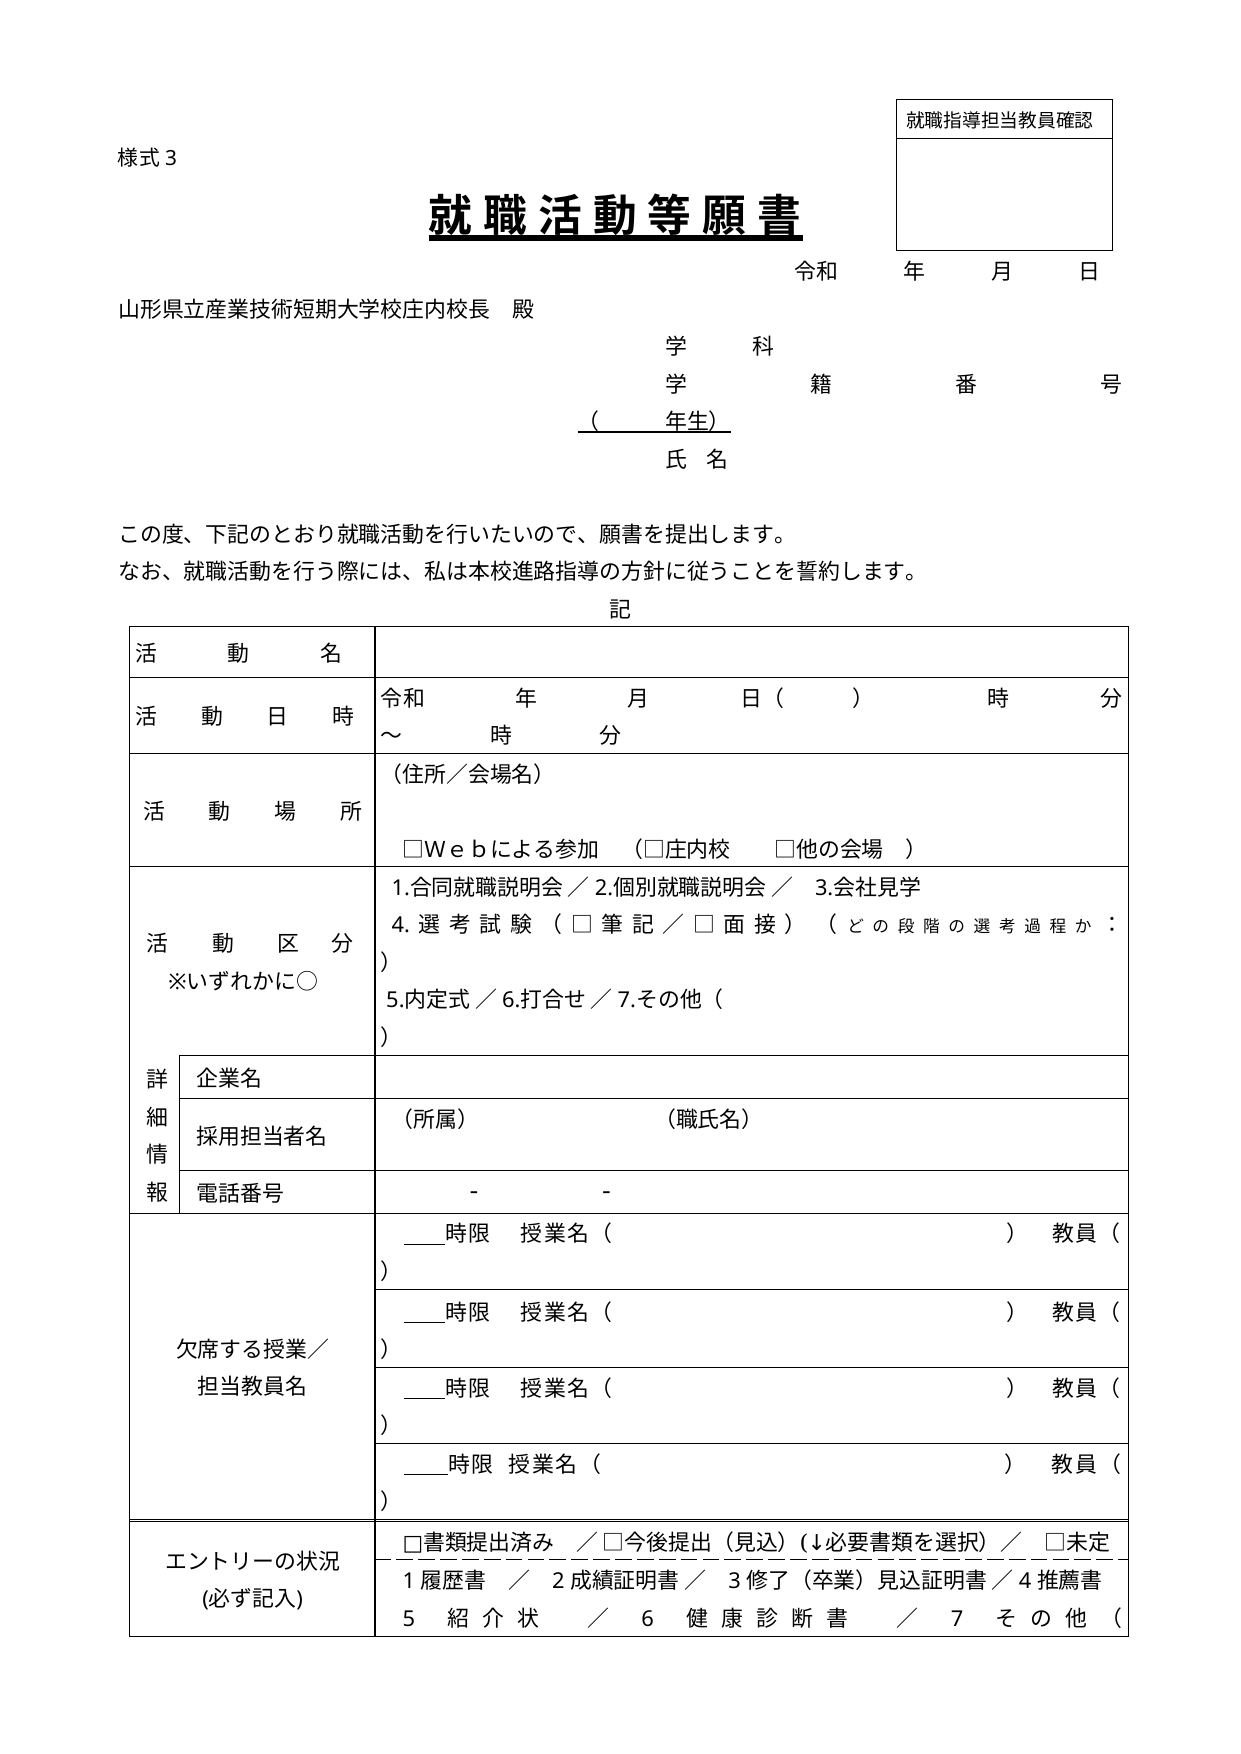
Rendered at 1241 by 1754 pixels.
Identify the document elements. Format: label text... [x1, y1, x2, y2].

table_cell - - [376, 1171, 1128, 1212]
text なお、就職活動を行う際には、私は本校進路指導の方針に従うことを誓約します。 [118, 551, 1122, 589]
text 氏 名 [577, 439, 1122, 476]
table_cell 活 動 日 時 [130, 678, 374, 753]
table_cell 企業名 [180, 1056, 374, 1098]
table_cell 時限 授業名（ ） 教員（ ） [376, 1290, 1128, 1367]
table_header [376, 627, 1128, 677]
table_cell 時限 授業名（ ） 教員（ ） [376, 1444, 1128, 1519]
table_cell □書類提出済み ／ □今後提出（見込）(↓必要書類を選択）／ □未定 [376, 1522, 1128, 1559]
table_cell 令和 年 月 日（ ） 時 分 ～ 時 分 [376, 678, 1128, 753]
table_cell エントリーの状況 (必ず記入) [130, 1522, 374, 1636]
table_cell [376, 1056, 1128, 1098]
text 令和 年 月 日 [118, 251, 1100, 289]
text 学 科 [577, 326, 1122, 364]
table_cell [376, 1559, 1128, 1636]
table_header 様式3 就 職 活 動 等 願 書 [112, 99, 896, 250]
text 学籍番号 （ 年生） [577, 364, 1122, 439]
table_header 活 動 名 [130, 627, 374, 677]
table_cell 1.合同就職説明会 ／ 2.個別就職説明会 ／ 3.会社見学 4.選考試験（□筆記／□面接）（どの段階の選考過程か： ） 5.内定式 ／ 6.打合せ ／ 7.その他（ ） [376, 867, 1128, 1055]
table_cell （所属） （職氏名） [376, 1099, 1128, 1170]
table_cell 時限 授業名（ ） 教員（ ） [376, 1214, 1128, 1288]
table_header 就職指導担当教員確認 [897, 100, 1112, 138]
table_cell 電話番号 [180, 1171, 374, 1212]
table_cell 時限 授業名（ ） 教員（ ） [376, 1368, 1128, 1443]
text 山形県立産業技術短期大学校庄内校長 殿 [118, 289, 1122, 326]
table_cell [897, 139, 1112, 250]
text この度、下記のとおり就職活動を行いたいので、願書を提出します。 [118, 514, 1122, 551]
table_cell （住所／会場名） □Ｗｅｂによる参加 （□庄内校 □他の会場 ） [376, 754, 1128, 866]
table_cell 活 動 場 所 [130, 754, 374, 866]
text 記 [118, 589, 1122, 626]
table_cell 活 動 区 分 ※いずれかに○ [130, 867, 374, 1055]
table_cell 採用担当者名 [180, 1099, 374, 1170]
table_cell 詳細情報 [130, 1055, 179, 1212]
table_cell 欠席する授業／ 担当教員名 [130, 1214, 374, 1519]
